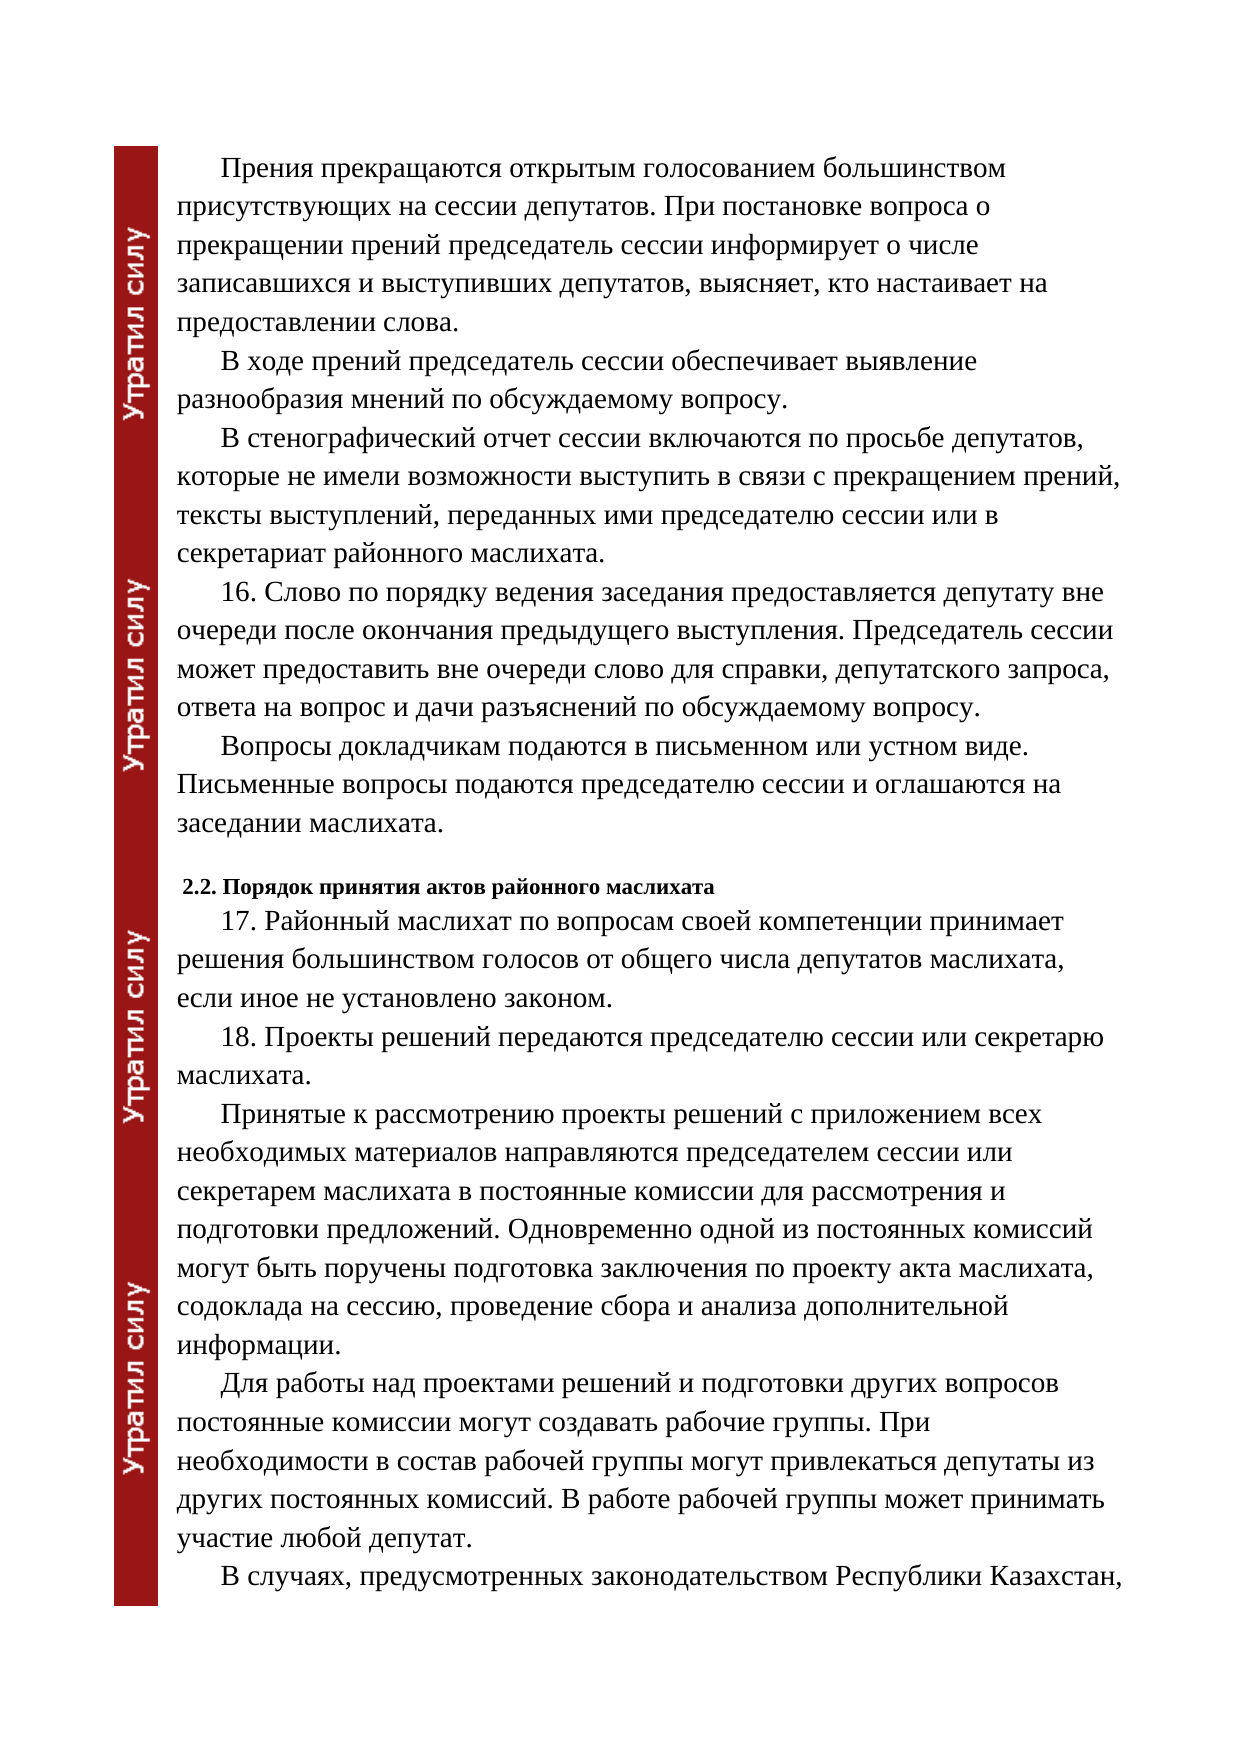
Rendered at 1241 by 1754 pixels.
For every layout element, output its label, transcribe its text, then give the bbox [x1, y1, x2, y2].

picture [114, 146, 158, 150]
picture [114, 899, 158, 903]
picture [114, 869, 158, 873]
picture [114, 1592, 158, 1606]
text 2.2. Порядок принятия актов районного маслихата [112, 873, 1128, 899]
